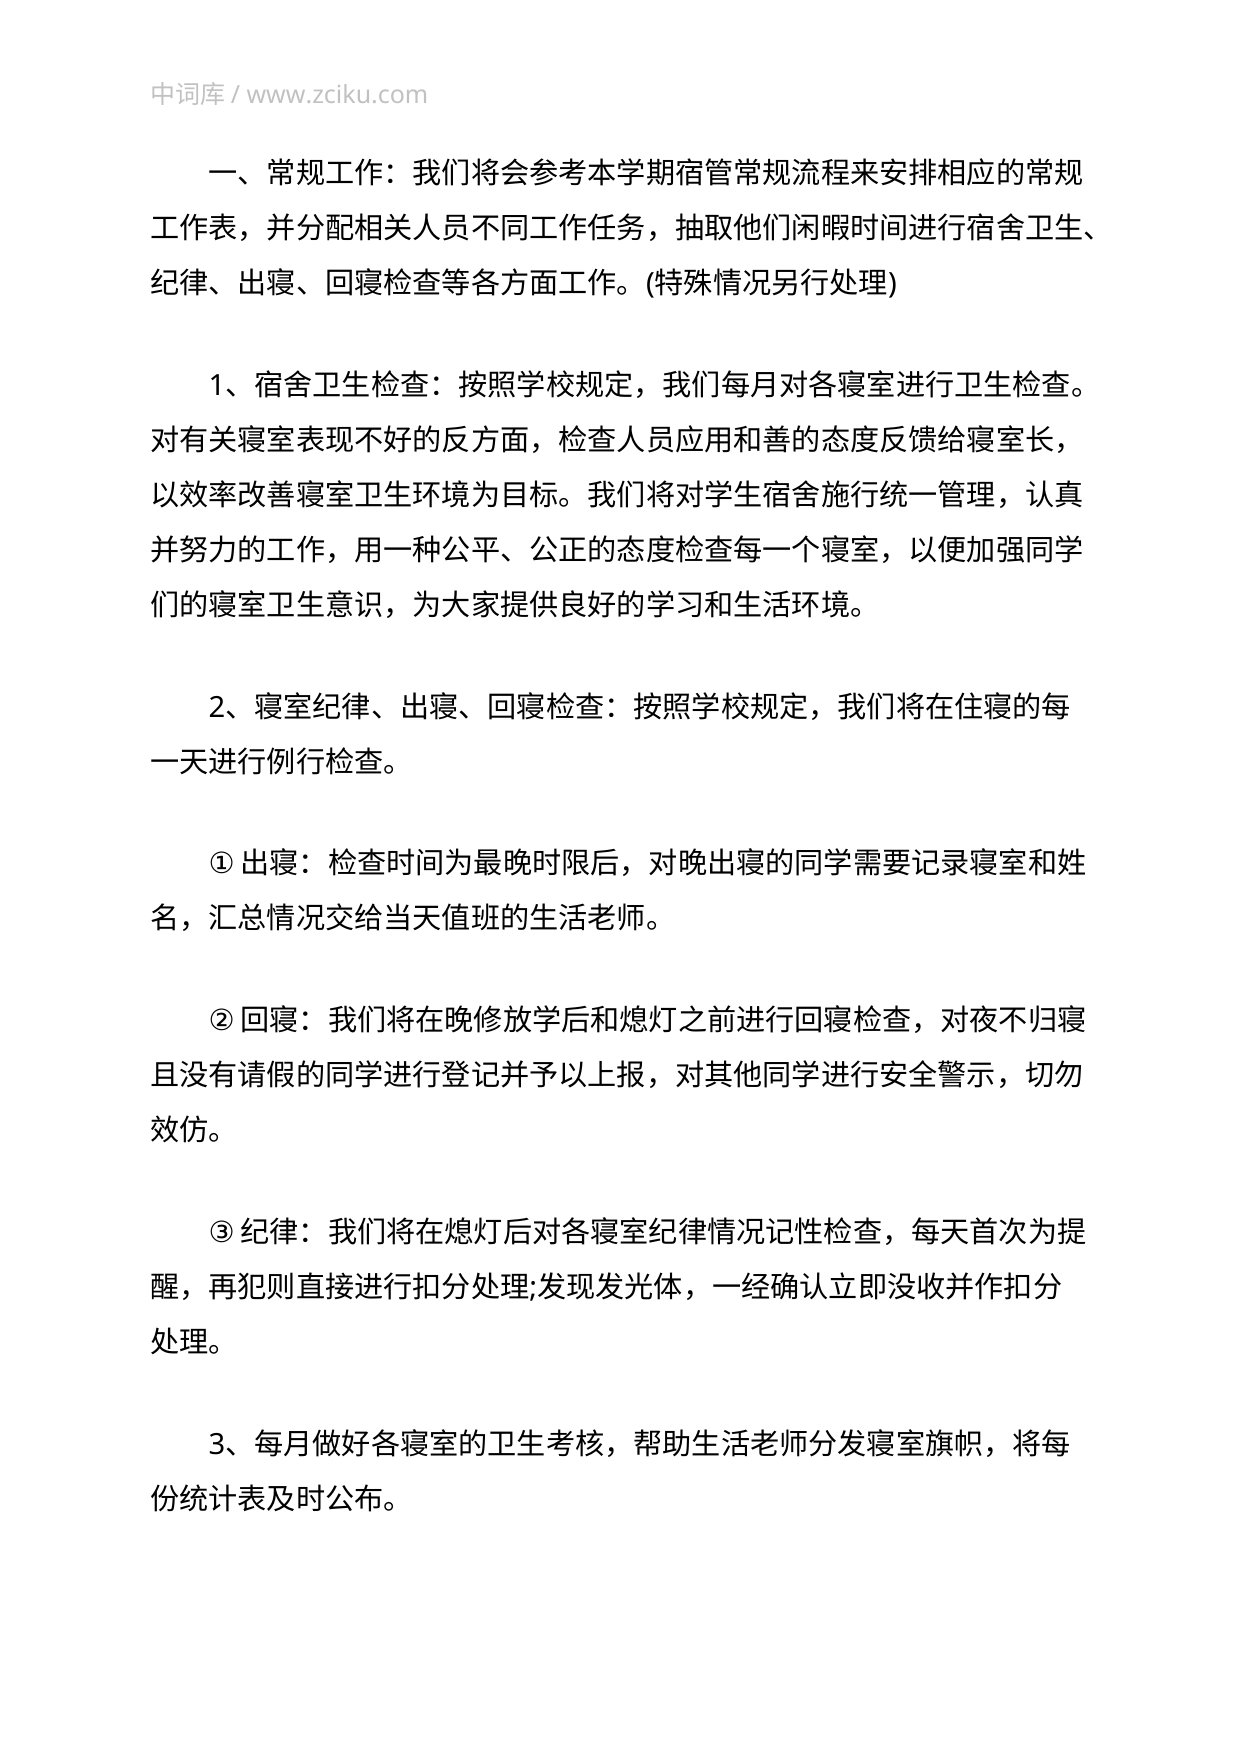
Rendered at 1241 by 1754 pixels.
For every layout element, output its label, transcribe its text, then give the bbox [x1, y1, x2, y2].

text 3、每月做好各寝室的卫生考核，帮助生活老师分发寝室旗帜，将每份统计表及时公布。 [150, 1420, 1090, 1517]
text ③纪律：我们将在熄灯后对各寝室纪律情况记性检查，每天首次为提醒，再犯则直接进行扣分处理;发现发光体，一经确认立即没收并作扣分处理。 [150, 1208, 1090, 1361]
text ①出寝：检查时间为最晚时限后，对晚出寝的同学需要记录寝室和姓名，汇总情况交给当天值班的生活老师。 [150, 840, 1090, 937]
text ②回寝：我们将在晚修放学后和熄灯之前进行回寝检查，对夜不归寝且没有请假的同学进行登记并予以上报，对其他同学进行安全警示，切勿效仿。 [150, 997, 1090, 1149]
text 一、常规工作：我们将会参考本学期宿管常规流程来安排相应的常规工作表，并分配相关人员不同工作任务，抽取他们闲暇时间进行宿舍卫生、纪律、出寝、回寝检查等各方面工作。(特殊情况另行处理) [150, 150, 1090, 302]
text 2、寝室纪律、出寝、回寝检查：按照学校规定，我们将在住寝的每一天进行例行检查。 [150, 683, 1090, 781]
text 1、宿舍卫生检查：按照学校规定，我们每月对各寝室进行卫生检查。对有关寝室表现不好的反方面，检查人员应用和善的态度反馈给寝室长，以效率改善寝室卫生环境为目标。我们将对学生宿舍施行统一管理，认真并努力的工作，用一种公平、公正的态度检查每一个寝室，以便加强同学们的寝室卫生意识，为大家提供良好的学习和生活环境。 [150, 362, 1090, 624]
